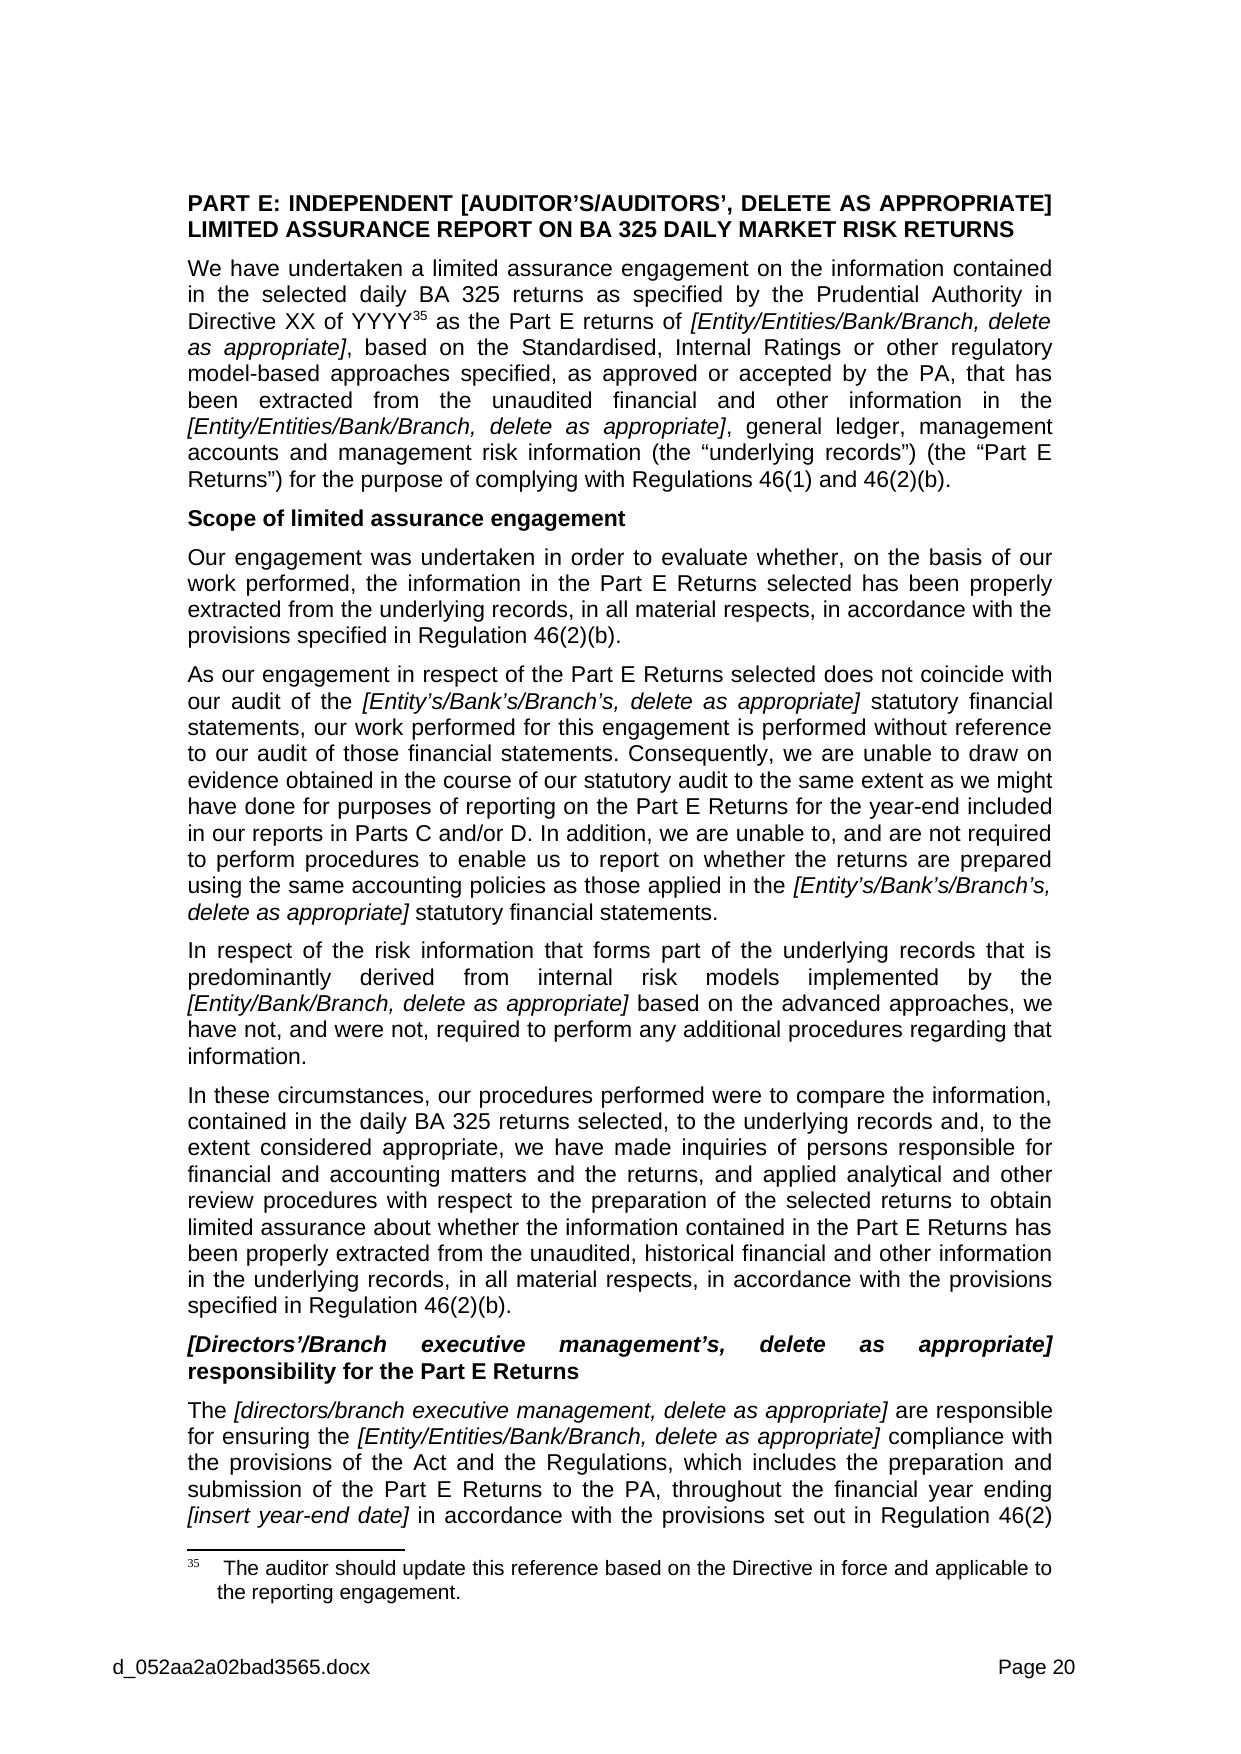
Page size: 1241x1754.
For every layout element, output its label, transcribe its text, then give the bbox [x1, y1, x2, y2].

text As our engagement in respect of the Part E Returns selected does not coincide with our audit of the [Entity’s/Bank’s/Branch’s, delete as appropriate] statutory financial statements, our work performed for this engagement is performed without reference to our audit of those financial statements. Consequently, we are unable to draw on evidence obtained in the course of our statutory audit to the same extent as we might have done for purposes of reporting on the Part E Returns for the year-end included in our reports in Parts C and/or D. In addition, we are unable to, and are not required to perform procedures to enable us to report on whether the returns are prepared using the same accounting policies as those applied in the [Entity’s/Bank’s/Branch’s, delete as appropriate] statutory financial statements. [187, 661, 1053, 925]
text PART E: INDEPENDENT [AUDITOR’S/AUDITORS’, DELETE AS APPROPRIATE] LIMITED ASSURANCE REPORT ON BA 325 DAILY MARKET RISK RETURNS [187, 190, 1053, 242]
text We have undertaken a limited assurance engagement on the information contained in the selected daily BA 325 returns as specified by the Prudential Authority in Directive XX of YYYY as the Part E returns of [Entity/Entities/Bank/Branch, delete as appropriate], based on the Standardised, Internal Ratings or other regulatory model-based approaches specified, as approved or accepted by the PA, that has been extracted from the unaudited financial and other information in the [Entity/Entities/Bank/Branch, delete as appropriate], general ledger, management accounts and management risk information (the “underlying records”) (the “Part E Returns”) for the purpose of complying with Regulations 46(1) and 46(2)(b). [187, 255, 1053, 492]
text In these circumstances, our procedures performed were to compare the information, contained in the daily BA 325 returns selected, to the underlying records and, to the extent considered appropriate, we have made inquiries of persons responsible for financial and accounting matters and the returns, and applied analytical and other review procedures with respect to the preparation of the selected returns to obtain limited assurance about whether the information contained in the Part E Returns has been properly extracted from the unaudited, historical financial and other information in the underlying records, in all material respects, in accordance with the provisions specified in Regulation 46(2)(b). [187, 1082, 1053, 1319]
text Scope of limited assurance engagement [187, 504, 1053, 531]
text Our engagement was undertaken in order to evaluate whether, on the basis of our work performed, the information in the Part E Returns selected has been properly extracted from the underlying records, in all material respects, in accordance with the provisions specified in Regulation 46(2)(b). [187, 543, 1053, 649]
text In respect of the risk information that forms part of the underlying records that is predominantly derived from internal risk models implemented by the [Entity/Bank/Branch, delete as appropriate] based on the advanced approaches, we have not, and were not, required to perform any additional procedures regarding that information. [187, 937, 1053, 1069]
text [187, 1397, 1053, 1528]
text [Directors’/Branch executive management’s, delete as appropriate] responsibility for the Part E Returns [187, 1331, 1053, 1384]
